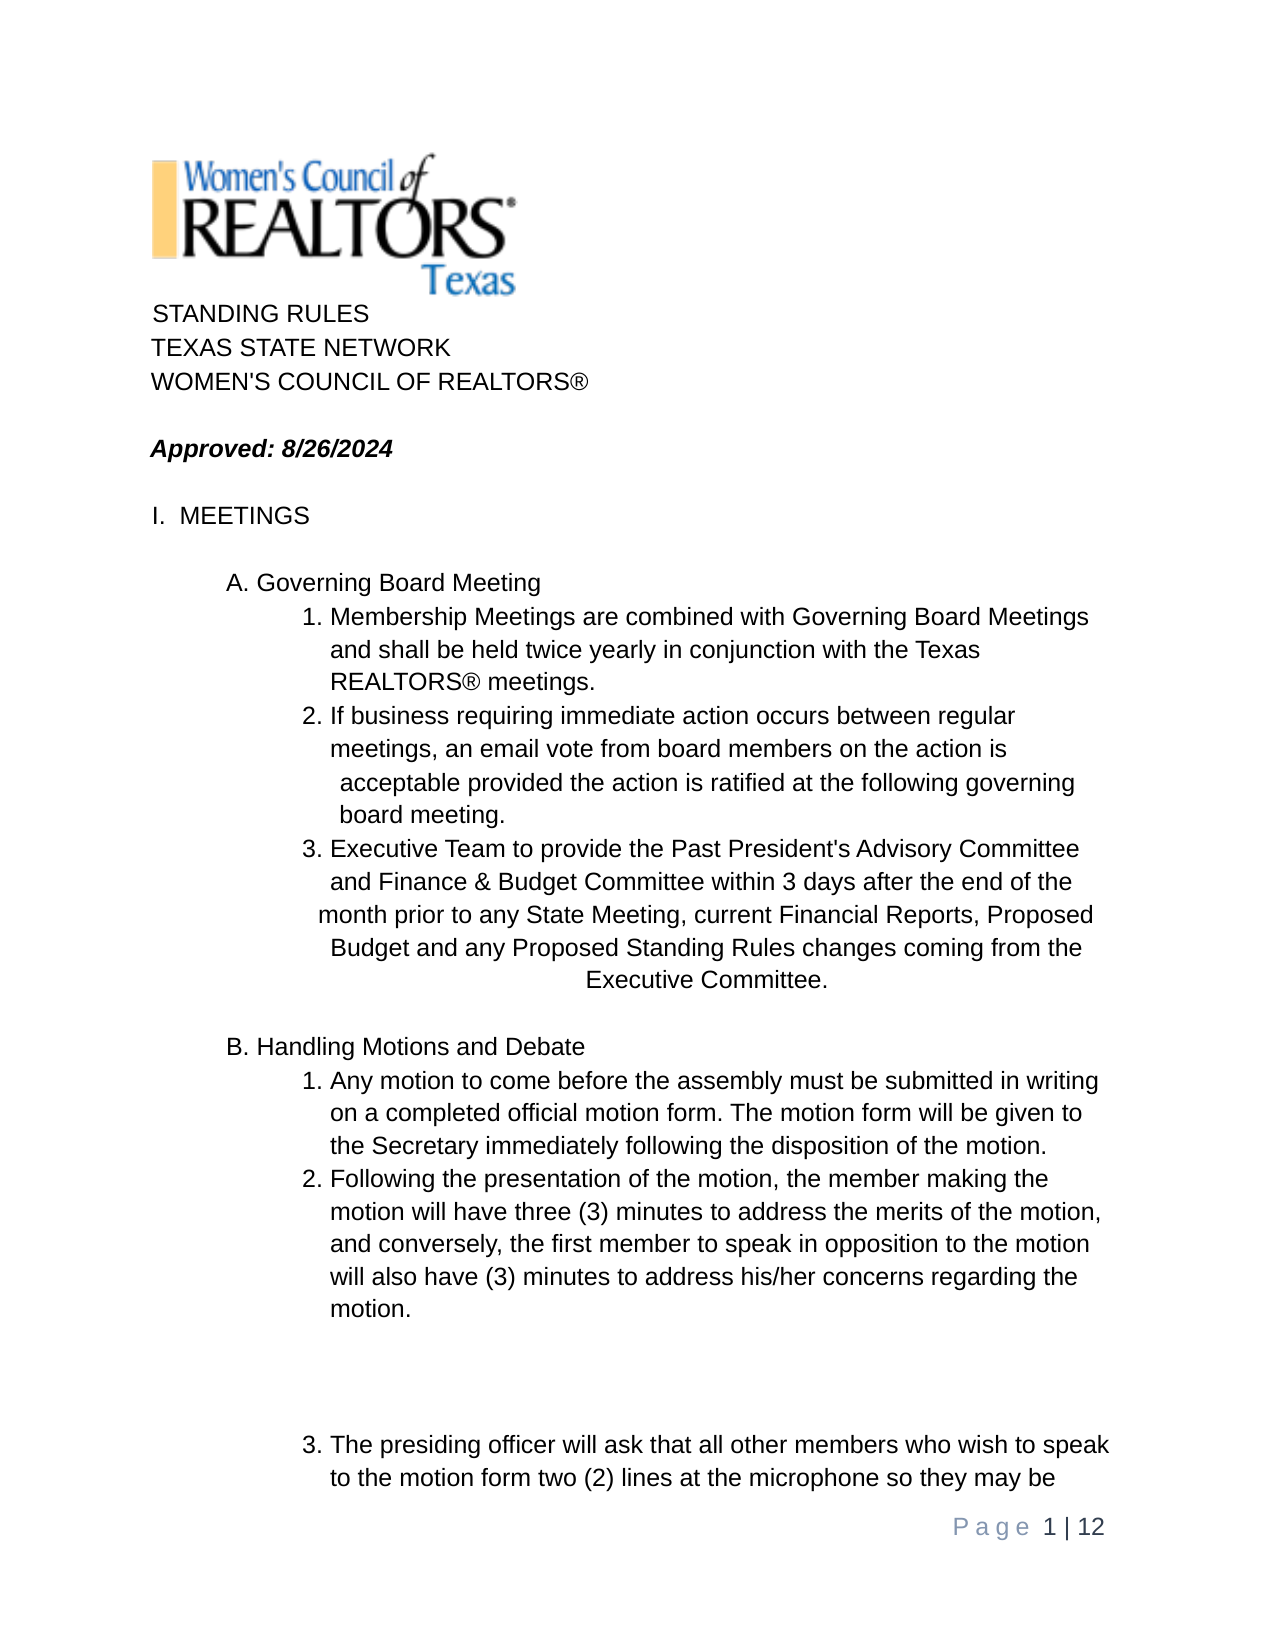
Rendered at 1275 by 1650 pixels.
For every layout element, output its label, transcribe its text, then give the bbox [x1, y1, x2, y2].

text Approved: 8/26/2024 [150, 434, 1132, 462]
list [302, 1430, 1125, 1491]
text WOMEN'S COUNCIL OF REALTORS® [150, 367, 1125, 395]
list Membership Meetings are combined with Governing Board Meetings and shall be held twice yearly in conjunction with the Texas REALTORS® meetings. [302, 602, 1125, 696]
list Following the presentation of the motion, the member making the motion will have three (3) minutes to address the merits of the motion, and conversely, the first member to speak in opposition to the motion will also have (3) minutes to address his/her concerns regarding the motion. [302, 1164, 1125, 1323]
text TEXAS STATE NETWORK [150, 333, 1125, 361]
list Any motion to come before the assembly must be submitted in writing on a completed official motion form. The motion form will be given to the Secretary immediately following the disposition of the motion. [302, 1066, 1125, 1159]
text STANDING RULES [152, 298, 1125, 327]
list MEETINGS [152, 501, 1125, 530]
picture [152, 151, 518, 299]
list Handling Motions and Debate [226, 1032, 1125, 1061]
list Executive Team to provide the Past President's Advisory Committee and Finance & Budget Committee within 3 days after the end of the [302, 834, 1125, 895]
text month prior to any State Meeting, current Financial Reports, Proposed Budget and any Proposed Standing Rules changes coming from the Executive Committee. [302, 900, 1111, 994]
list If business requiring immediate action occurs between regular meetings, an email vote from board members on the action is [302, 701, 1125, 762]
text acceptable provided the action is ratified at the following governing board meeting. [339, 768, 1125, 829]
list Governing Board Meeting [226, 568, 1125, 597]
